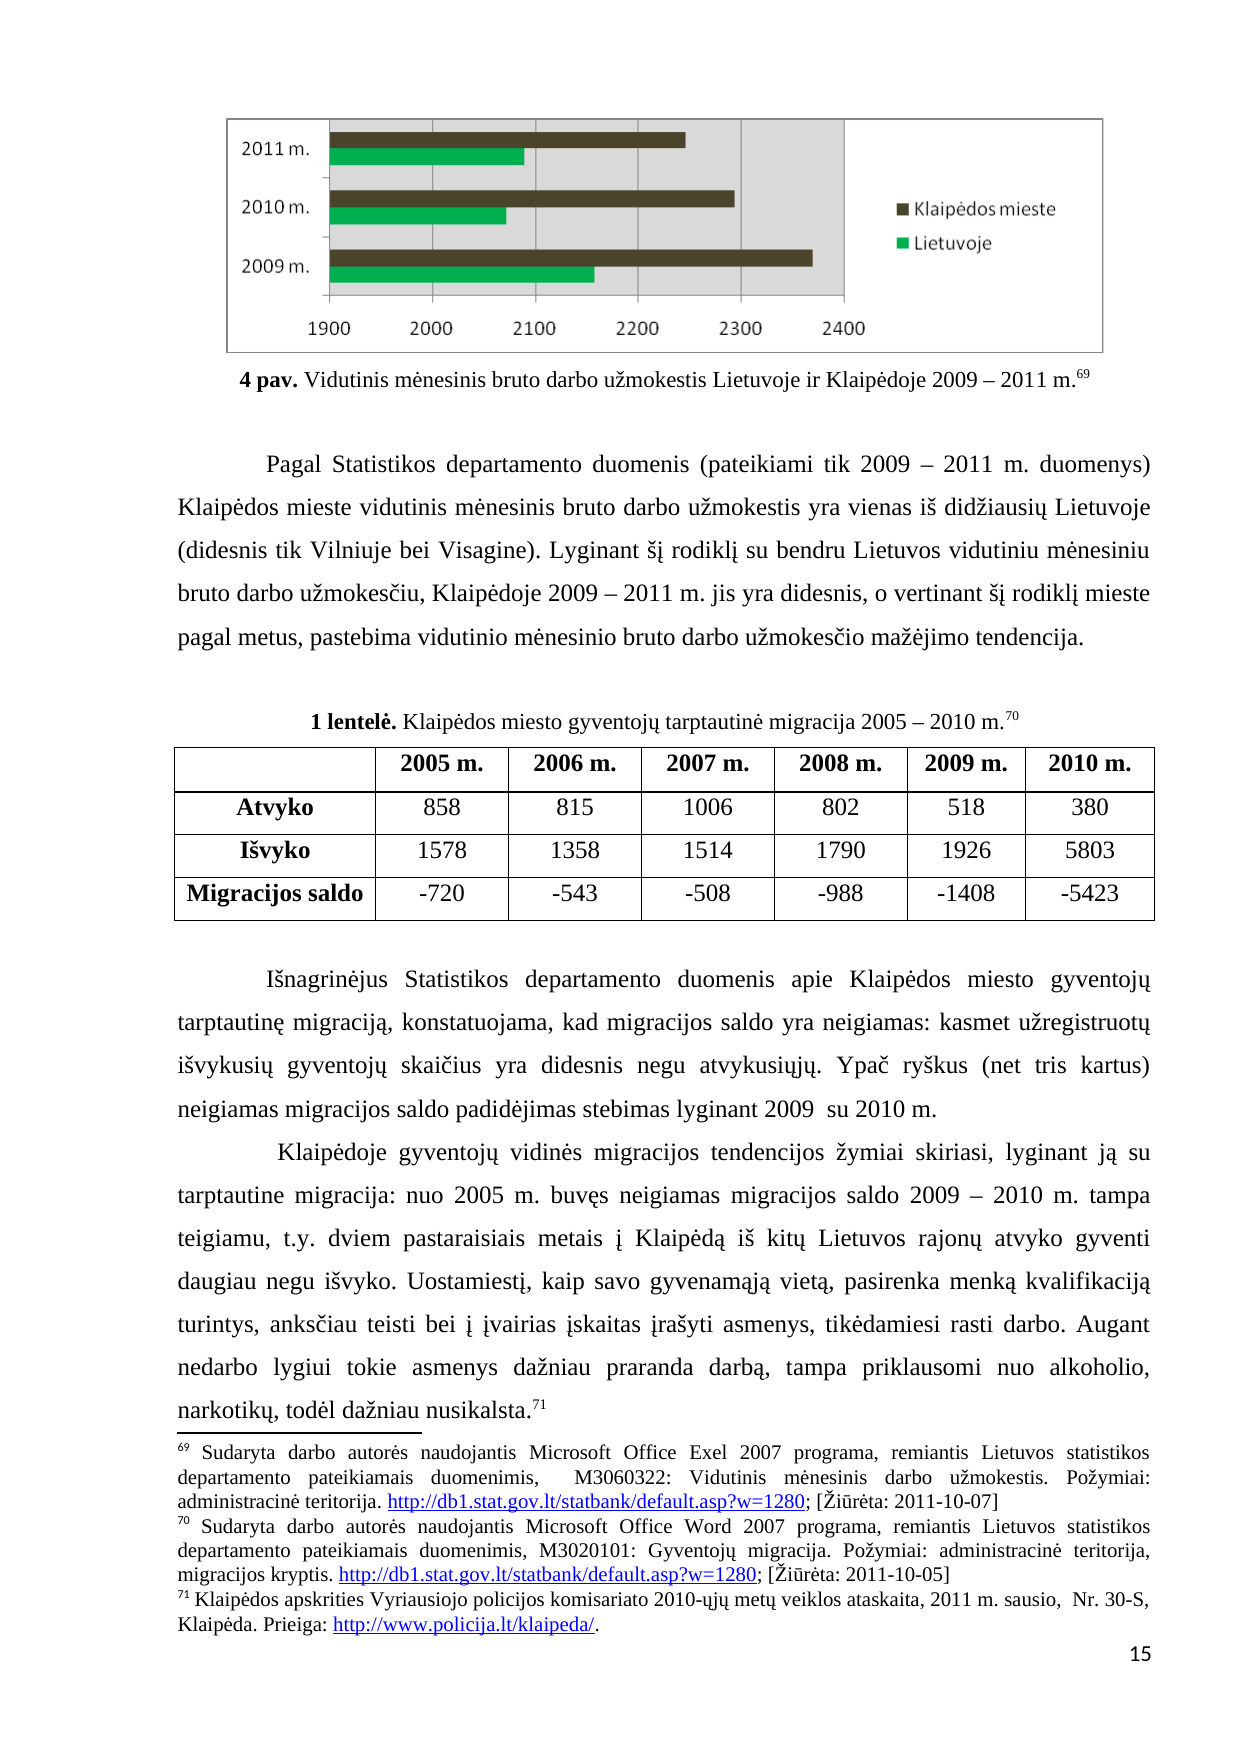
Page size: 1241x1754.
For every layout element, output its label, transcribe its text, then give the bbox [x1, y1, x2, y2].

text 1 lentelė. Klaipėdos miesto gyventojų tarptautinė migracija 2005 – 2010 m. [177, 708, 1152, 734]
table_cell 1790 [775, 835, 907, 877]
table_cell 1006 [642, 793, 774, 834]
table_cell -543 [509, 878, 641, 920]
table_cell -1408 [908, 878, 1025, 920]
table_cell 815 [509, 793, 641, 834]
table_cell 1358 [509, 835, 641, 877]
table_cell Išvyko [175, 835, 375, 877]
table_cell 1514 [642, 835, 774, 877]
text Klaipėdoje gyventojų vidinės migracijos tendencijos žymiai skiriasi, lyginant ją su tarptautine migracija: nuo 2005 m. buvęs neigiamas migracijos saldo 2009 – 2010 m. tampa teigiamu, t.y. dviem pastaraisiais metais į Klaipėdą iš kitų Lietuvos rajonų atvyko gyventi daugiau negu išvyko. Uostamiestį, kaip savo gyvenamąją vietą, pasirenka menką kvalifikaciją turintys, anksčiau teisti bei į įvairias įskaitas įrašyti asmenys, tikėdamiesi rasti darbo. Augant nedarbo lygiui tokie asmenys dažniau praranda darbą, tampa priklausomi nuo alkoholio, narkotikų, todėl dažniau nusikalsta. [177, 1137, 1152, 1424]
table_cell -5423 [1026, 878, 1154, 920]
table_header 2005 m. [376, 748, 508, 791]
text Išnagrinėjus Statistikos departamento duomenis apie Klaipėdos miesto gyventojų tarptautinę migraciją, konstatuojama, kad migracijos saldo yra neigiamas: kasmet užregistruotų išvykusių gyventojų skaičius yra didesnis negu atvykusiųjų. Ypač ryškus (net tris kartus) neigiamas migracijos saldo padidėjimas stebimas lyginant 2009 su 2010 m. [177, 964, 1152, 1122]
table_header 2010 m. [1026, 748, 1154, 791]
table_cell -988 [775, 878, 907, 920]
table_header 2007 m. [642, 748, 774, 791]
table_cell 1578 [376, 835, 508, 877]
table_header 2006 m. [509, 748, 641, 791]
text 4 pav. Vidutinis mėnesinis bruto darbo užmokestis Lietuvoje ir Klaipėdoje 2009 – 2011 m. [177, 366, 1152, 393]
table_cell 858 [376, 793, 508, 834]
table_cell 802 [775, 793, 907, 834]
table_cell Migracijos saldo [175, 878, 375, 920]
table_cell 1926 [908, 835, 1025, 877]
table_header [175, 748, 375, 791]
table_cell -508 [642, 878, 774, 920]
table_cell Atvyko [175, 793, 375, 834]
picture [225, 118, 1104, 353]
table_header 2009 m. [908, 748, 1025, 791]
text Pagal Statistikos departamento duomenis (pateikiami tik 2009 – 2011 m. duomenys) Klaipėdos mieste vidutinis mėnesinis bruto darbo užmokestis yra vienas iš didžiausių Lietuvoje (didesnis tik Vilniuje bei Visagine). Lyginant šį rodiklį su bendru Lietuvos vidutiniu mėnesiniu bruto darbo užmokesčiu, Klaipėdoje 2009 – 2011 m. jis yra didesnis, o vertinant šį rodiklį mieste pagal metus, pastebima vidutinio mėnesinio bruto darbo užmokesčio mažėjimo tendencija. [177, 449, 1152, 650]
table_header 2008 m. [775, 748, 907, 791]
table_cell 518 [908, 793, 1025, 834]
table_cell -720 [376, 878, 508, 920]
table_cell 380 [1026, 793, 1154, 834]
table_cell 5803 [1026, 835, 1154, 877]
